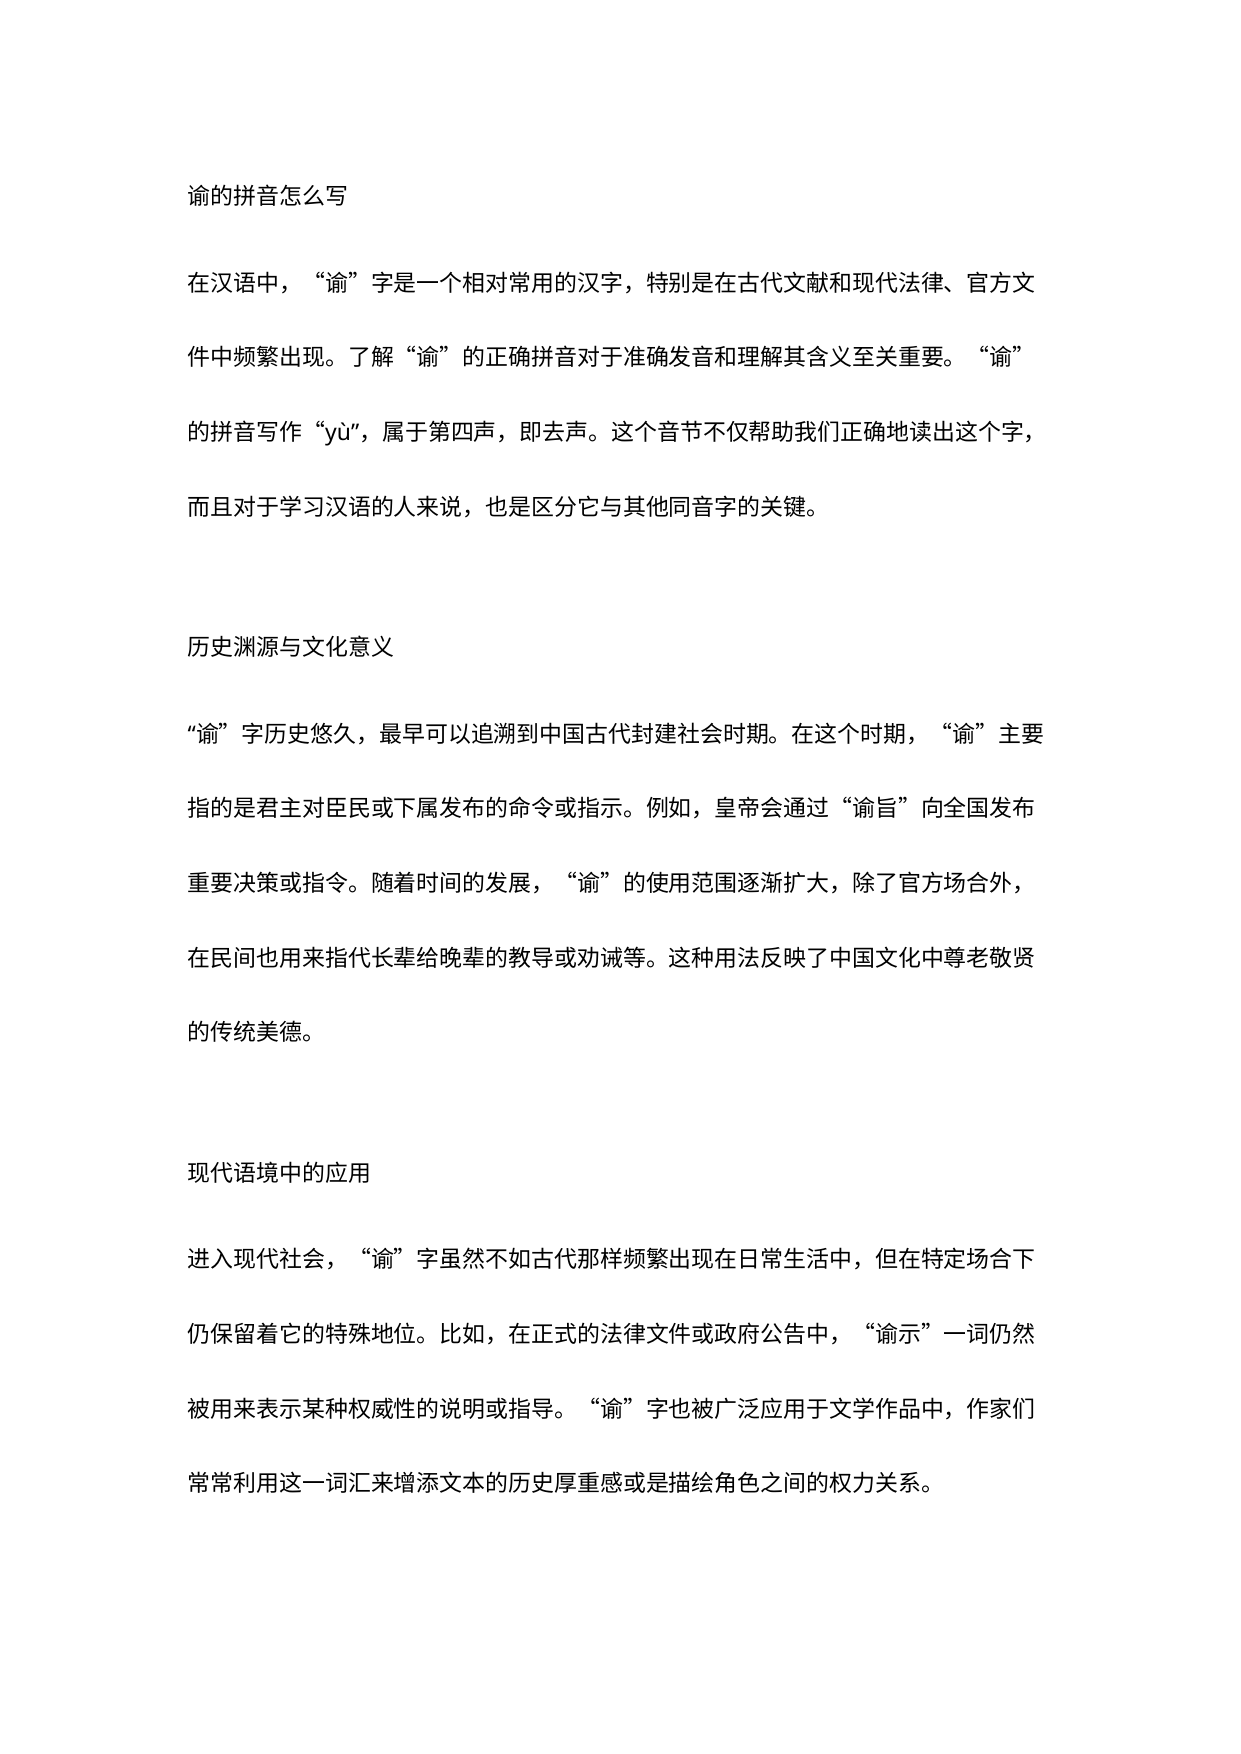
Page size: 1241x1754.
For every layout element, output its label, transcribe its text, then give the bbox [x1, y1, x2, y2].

text 进入现代社会，“谕”字虽然不如古代那样频繁出现在日常生活中，但在特定场合下仍保留着它的特殊地位。比如，在正式的法律文件或政府公告中，“谕示”一词仍然被用来表示某种权威性的说明或指导。“谕”字也被广泛应用于文学作品中，作家们常常利用这一词汇来增添文本的历史厚重感或是描绘角色之间的权力关系。 [187, 1225, 1053, 1514]
text 历史渊源与文化意义 [187, 613, 1053, 678]
text 现代语境中的应用 [187, 1139, 1053, 1204]
text 在汉语中，“谕”字是一个相对常用的汉字，特别是在古代文献和现代法律、官方文件中频繁出现。了解“谕”的正确拼音对于准确发音和理解其含义至关重要。“谕”的拼音写作“yù”，属于第四声，即去声。这个音节不仅帮助我们正确地读出这个字，而且对于学习汉语的人来说，也是区分它与其他同音字的关键。 [187, 248, 1053, 538]
text 谕的拼音怎么写 [187, 162, 1053, 227]
text “谕”字历史悠久，最早可以追溯到中国古代封建社会时期。在这个时期，“谕”主要指的是君主对臣民或下属发布的命令或指示。例如，皇帝会通过“谕旨”向全国发布重要决策或指令。随着时间的发展，“谕”的使用范围逐渐扩大，除了官方场合外，在民间也用来指代长辈给晚辈的教导或劝诫等。这种用法反映了中国文化中尊老敬贤的传统美德。 [187, 699, 1053, 1063]
